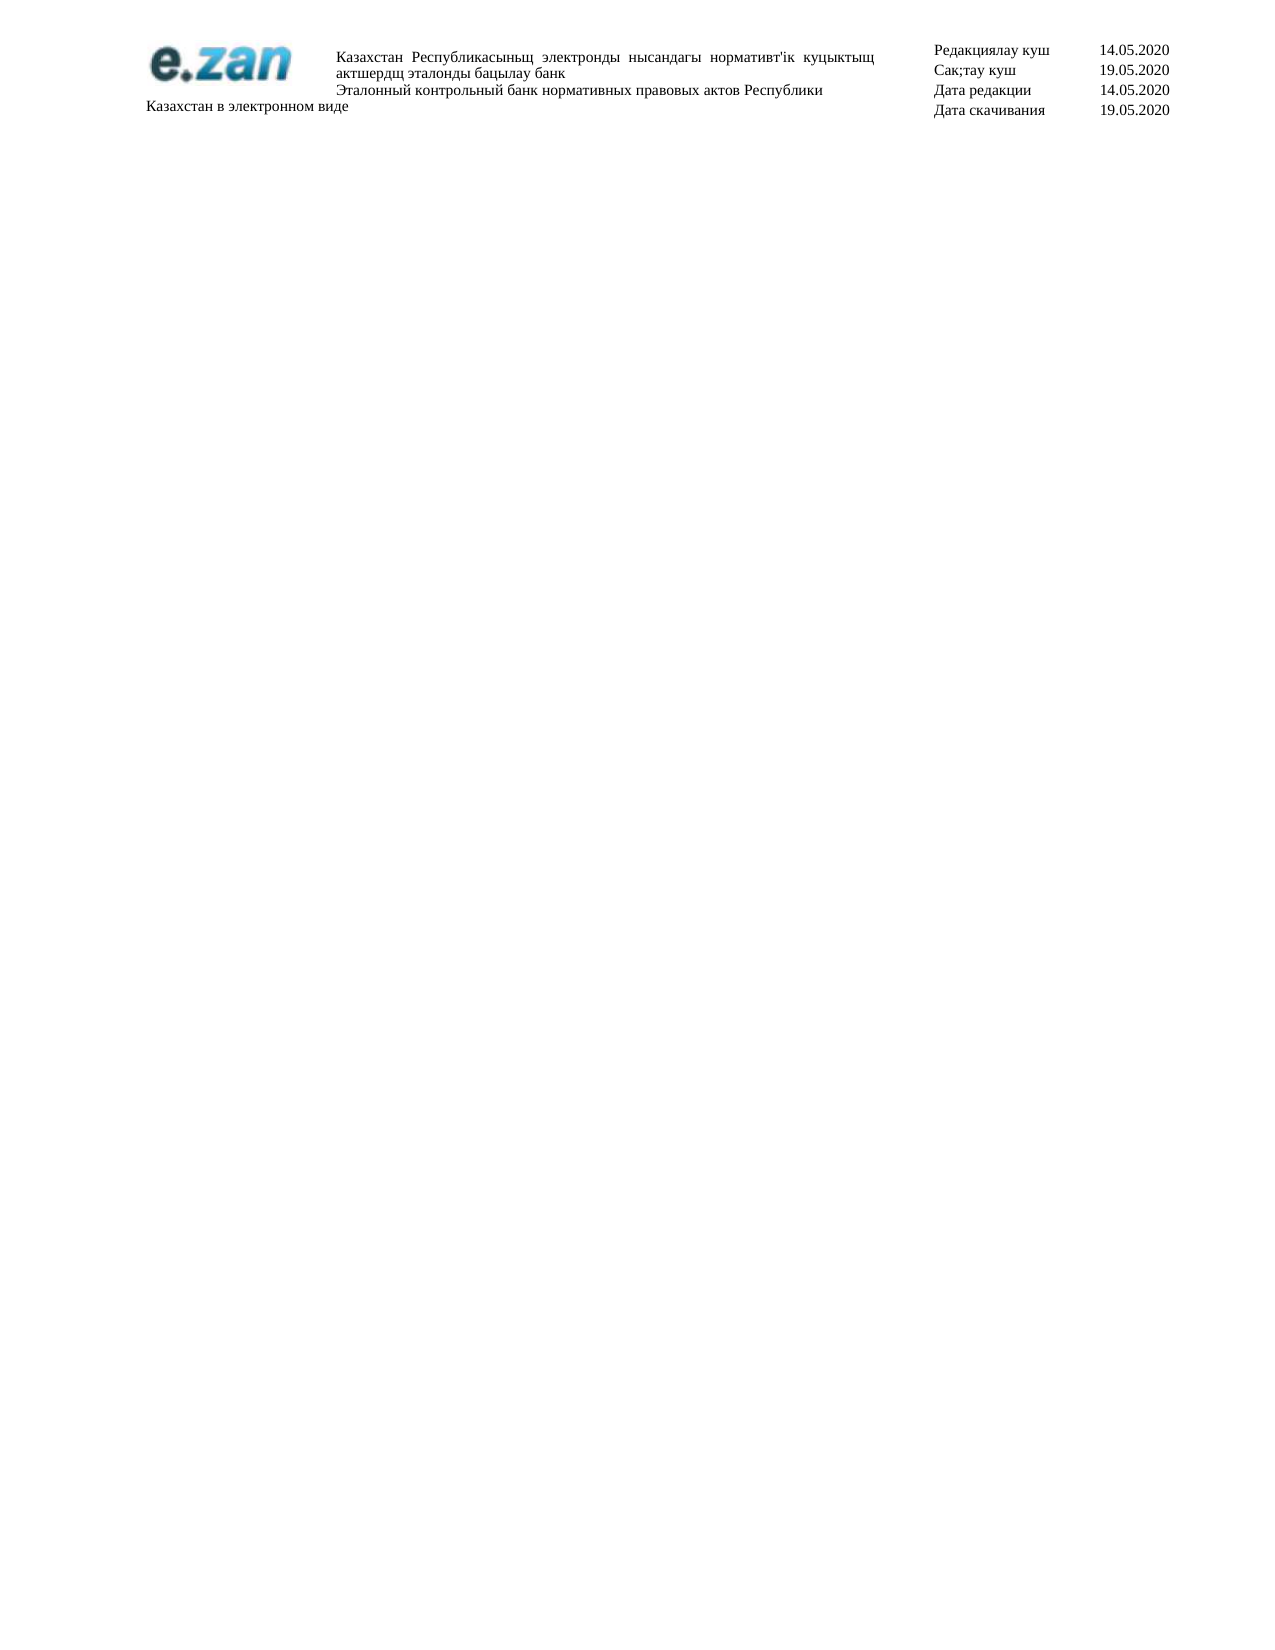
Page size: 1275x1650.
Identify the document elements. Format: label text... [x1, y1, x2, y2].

text Казахстан Республикасыньщ электронды нысандагы нормативт'iк куцыктыщ актшердщ эталонды бацылау банк [146, 49, 1188, 82]
picture [147, 40, 294, 49]
text Эталонный контрольный банк нормативных правовых актов Республики Казахстан в электронном виде [146, 82, 1077, 115]
